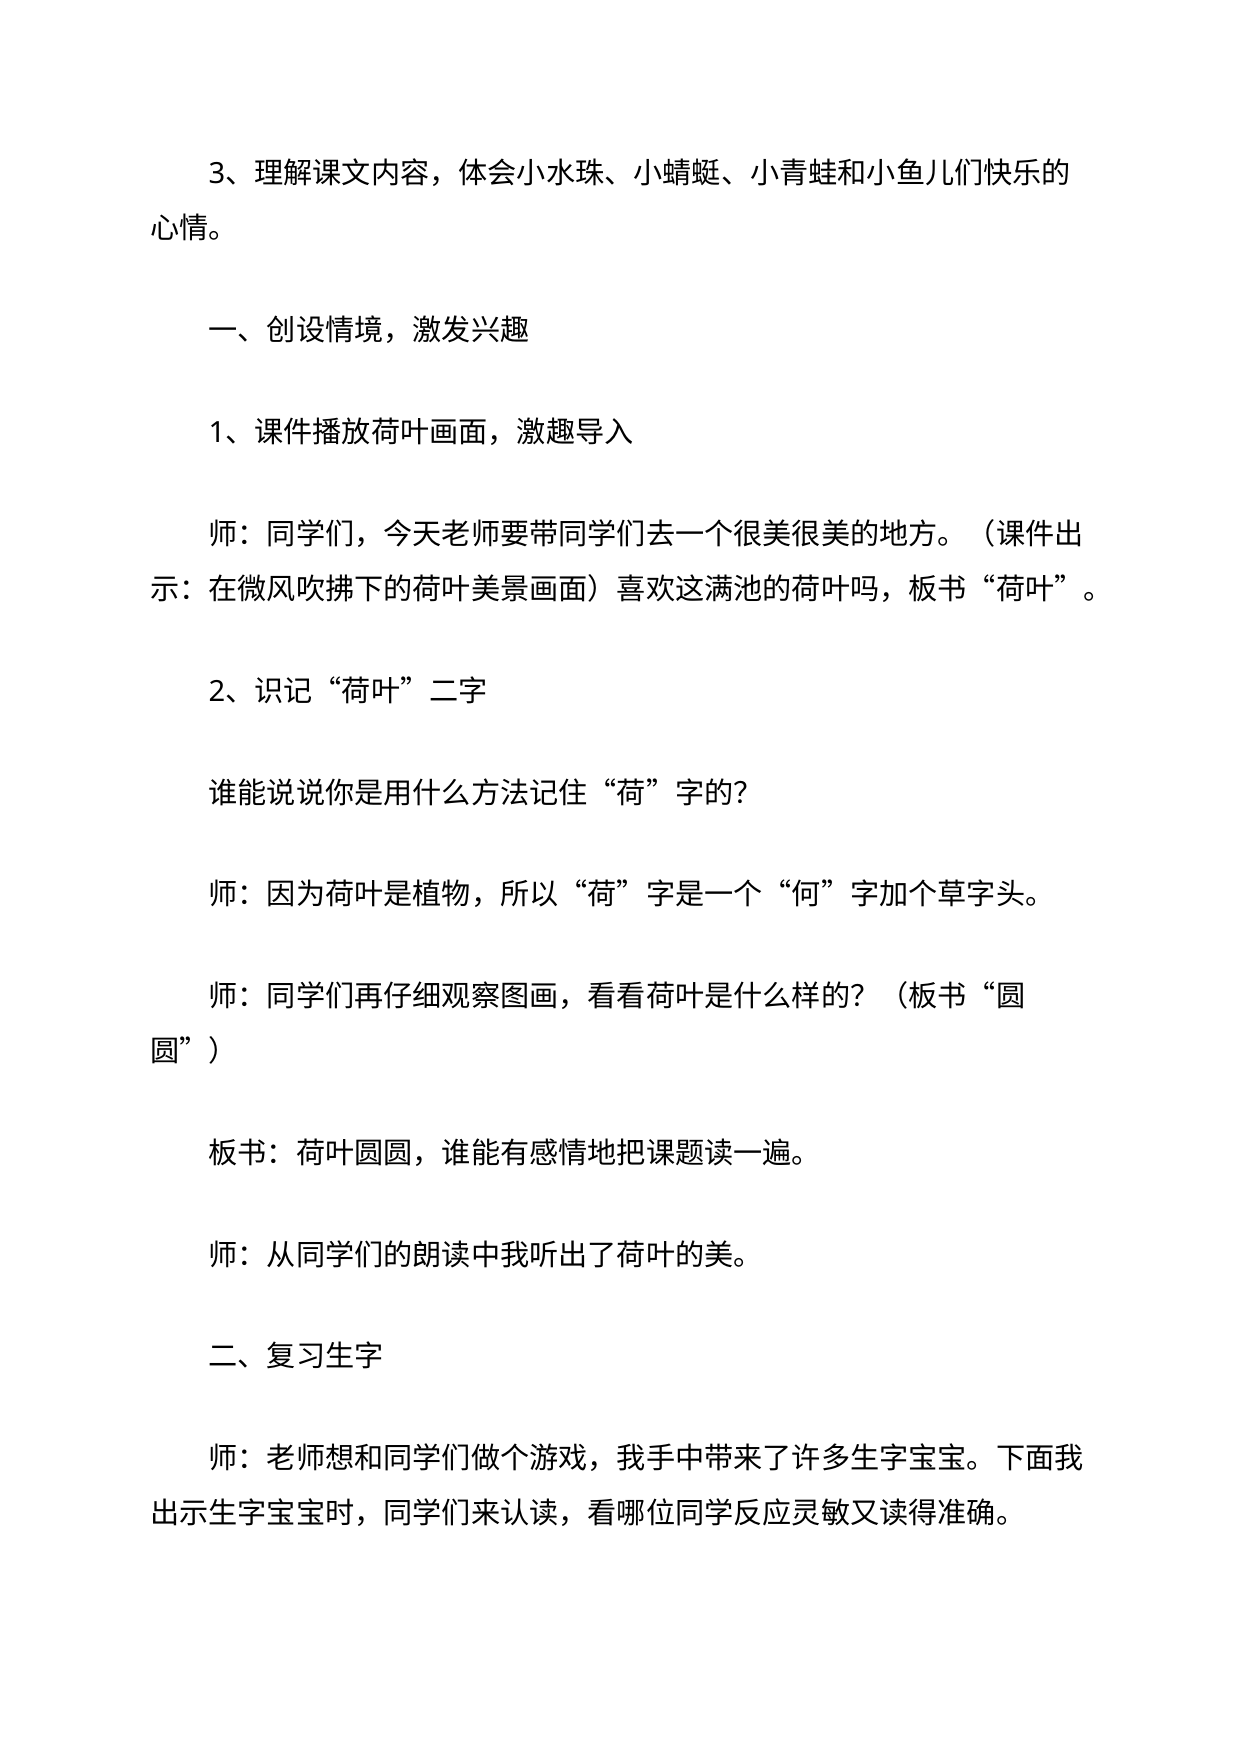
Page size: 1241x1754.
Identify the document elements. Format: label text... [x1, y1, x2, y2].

text 师：因为荷叶是植物，所以“荷”字是一个“何”字加个草字头。 [150, 871, 1090, 913]
text 一、创设情境，激发兴趣 [150, 307, 1090, 349]
text 谁能说说你是用什么方法记住“荷”字的？ [150, 769, 1090, 811]
text 3、理解课文内容，体会小水珠、小蜻蜓、小青蛙和小鱼儿们快乐的心情。 [150, 150, 1090, 247]
text 师：老师想和同学们做个游戏，我手中带来了许多生字宝宝。下面我出示生字宝宝时，同学们来认读，看哪位同学反应灵敏又读得准确。 [150, 1435, 1090, 1532]
text 师：同学们，今天老师要带同学们去一个很美很美的地方。（课件出示：在微风吹拂下的荷叶美景画面）喜欢这满池的荷叶吗，板书“荷叶”。 [150, 511, 1090, 608]
text 1、课件播放荷叶画面，激趣导入 [150, 408, 1090, 451]
text 二、复习生字 [150, 1333, 1090, 1375]
text 2、识记“荷叶”二字 [150, 667, 1090, 709]
text 板书：荷叶圆圆，谁能有感情地把课题读一遍。 [150, 1129, 1090, 1172]
text 师：从同学们的朗读中我听出了荷叶的美。 [150, 1231, 1090, 1273]
text 师：同学们再仔细观察图画，看看荷叶是什么样的？（板书“圆圆”） [150, 973, 1090, 1070]
